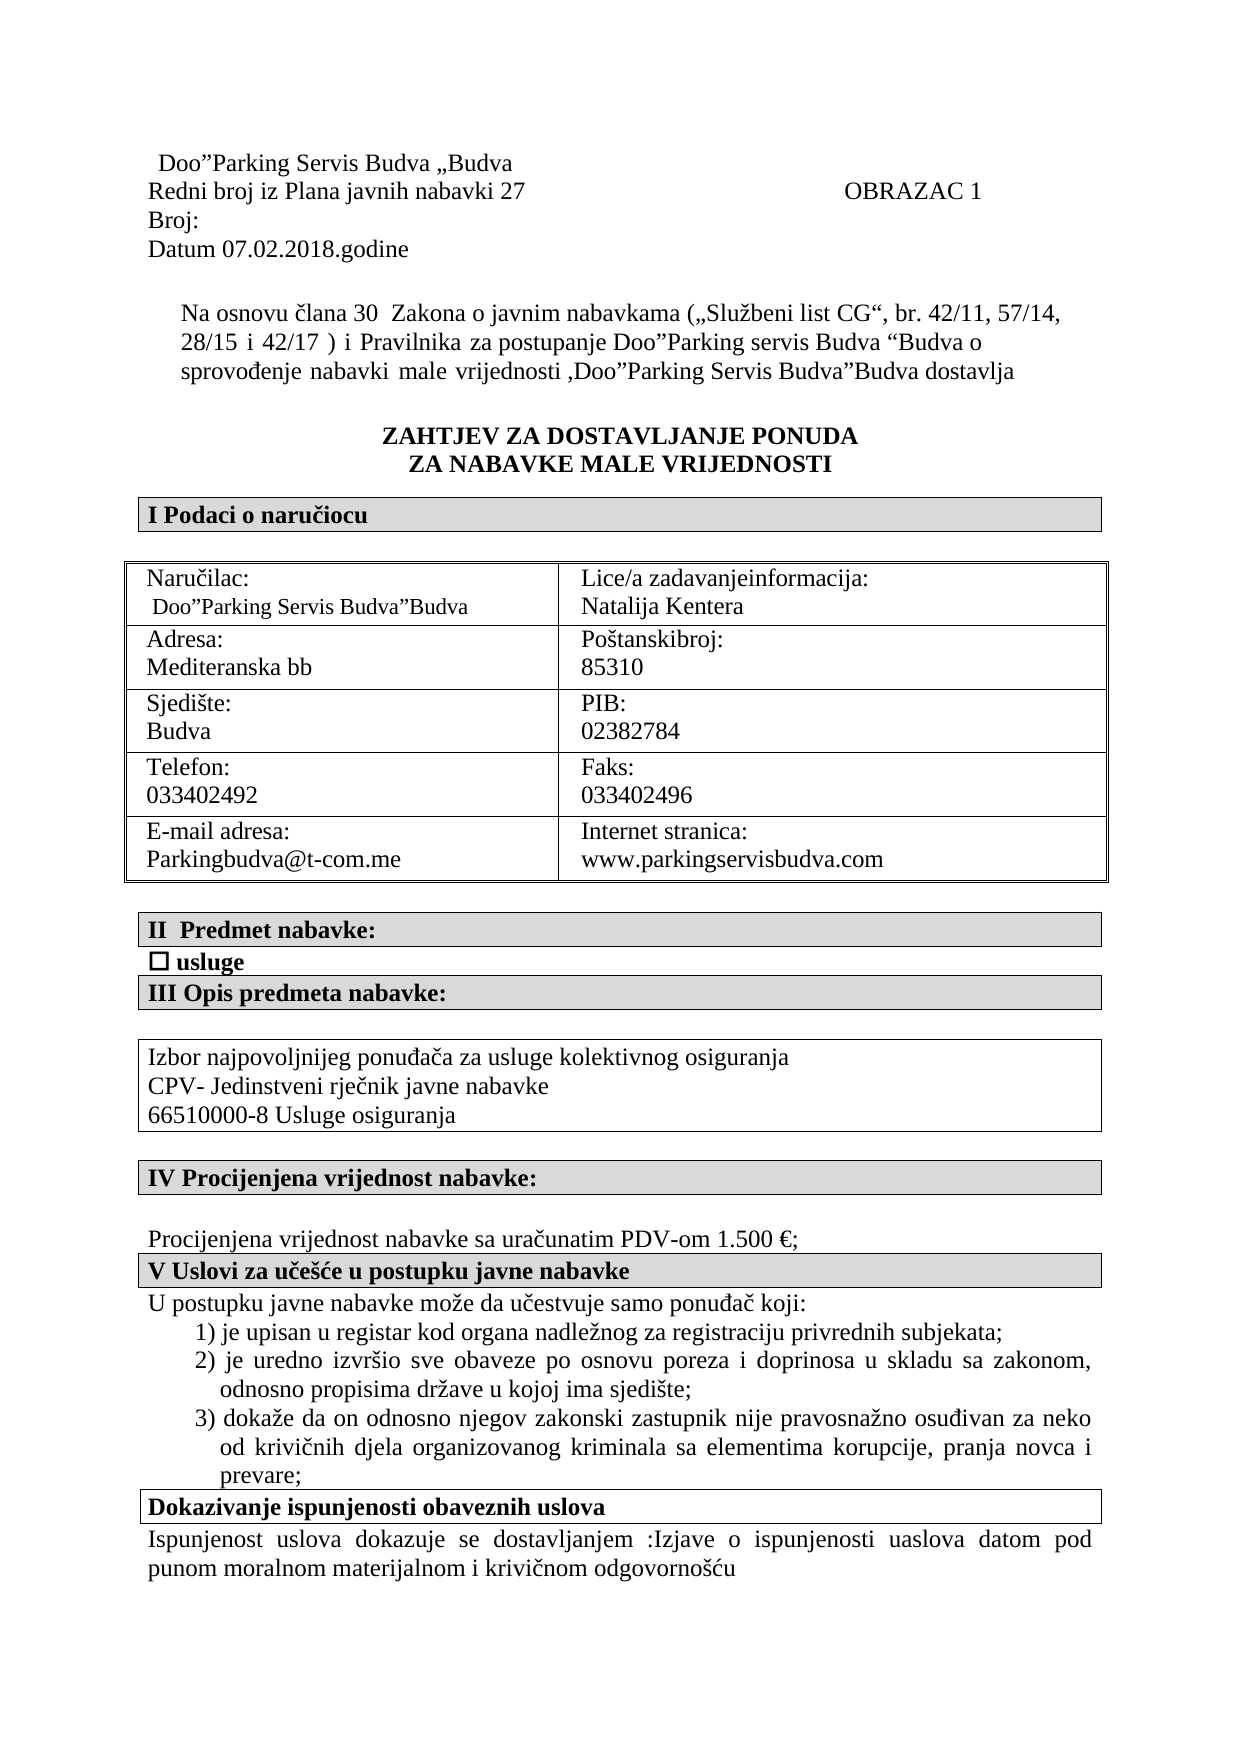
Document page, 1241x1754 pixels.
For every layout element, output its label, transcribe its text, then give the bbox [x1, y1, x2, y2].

text Procijenjena vrijednost nabavke sa uračunatim PDV-om 1.500 €; [148, 1224, 1093, 1253]
text Dokazivanje ispunjenosti obaveznih uslova [141, 1490, 1101, 1523]
text III Opis predmeta nabavke: [139, 976, 1101, 1009]
text Doo”Parking Servis Budva „Budva [148, 148, 1093, 176]
table_cell Poštanskibroj: 85310 [559, 626, 1106, 688]
text Redni broj iz Plana javnih nabavki 27 OBRAZAC 1 [148, 176, 1093, 205]
text Broj: [148, 205, 1093, 234]
text 66510000-8 Usluge osiguranja [139, 1097, 1101, 1131]
text Izbor najpovoljnijeg ponuđača za usluge kolektivnog osiguranja [139, 1040, 1101, 1071]
text 1) je upisan u registar kod organa nadležnog za registraciju privrednih subjekata; [194, 1317, 1093, 1345]
text I Podaci o naručiocu [139, 498, 1101, 531]
table_cell PIB: 02382784 [559, 690, 1106, 752]
text IV Procijenjena vrijednost nabavke: [139, 1161, 1101, 1194]
text CPV- Jedinstveni rječnik javne nabavke [148, 1071, 1093, 1097]
table_cell Internet stranica: www.parkingservisbudva.com [559, 817, 1106, 880]
text V Uslovi za učešće u postupku javne nabavke [139, 1254, 1101, 1287]
text 2) je uredno izvršio sve obaveze po osnovu poreza i doprinosa u skladu sa zakonom, odnosno propisima države u kojoj ima sjedište; [194, 1345, 1093, 1403]
table_header Lice/a zadavanjeinformacija: Natalija Kentera [559, 564, 1106, 625]
text Na osnovu člana 30 Zakona o javnim nabavkama („Službeni list CG“, br. 42/11, 57/14, 28/15 i 42/17 ) i Pravilnika za postupanje Doo”Parking servis Budva “Budva o sprovođenje nabavki male vrijednosti ,Doo”Parking Servis Budva”Budva dostavlja [181, 298, 1068, 385]
table_cell Sjedište: Budva [127, 690, 558, 752]
table_header Naručilac: Doo”Parking Servis Budva”Budva [127, 564, 558, 625]
text U postupku javne nabavke može da učestvuje samo ponuđač koji: [148, 1288, 1093, 1317]
text Datum 07.02.2018.godine [148, 234, 1093, 263]
table_cell Adresa: Mediteranska bb [127, 626, 558, 688]
table_cell Telefon: 033402492 [127, 753, 558, 816]
table_cell E-mail adresa: Parkingbudva@t-com.me [127, 817, 558, 880]
text Ispunjenost uslova dokazuje se dostavljanjem :Izjave o ispunjenosti uaslova datom pod punom moralnom materijalnom i krivičnom odgovornošću [148, 1524, 1093, 1582]
text 3) dokaže da on odnosno njegov zakonski zastupnik nije pravosnažno osuđivan za neko od krivičnih djela organizovanog kriminala sa elementima korupcije, pranja novca i prevare; [194, 1403, 1093, 1489]
subtitle ZAHTJEV ZA DOSTAVLJANJE PONUDA [148, 421, 1093, 449]
text II Predmet nabavke: [139, 913, 1101, 946]
table_cell Faks: 033402496 [559, 753, 1106, 816]
text usluge [148, 947, 1093, 975]
text ZA NABAVKE MALE VRIJEDNOSTI [148, 449, 1093, 478]
